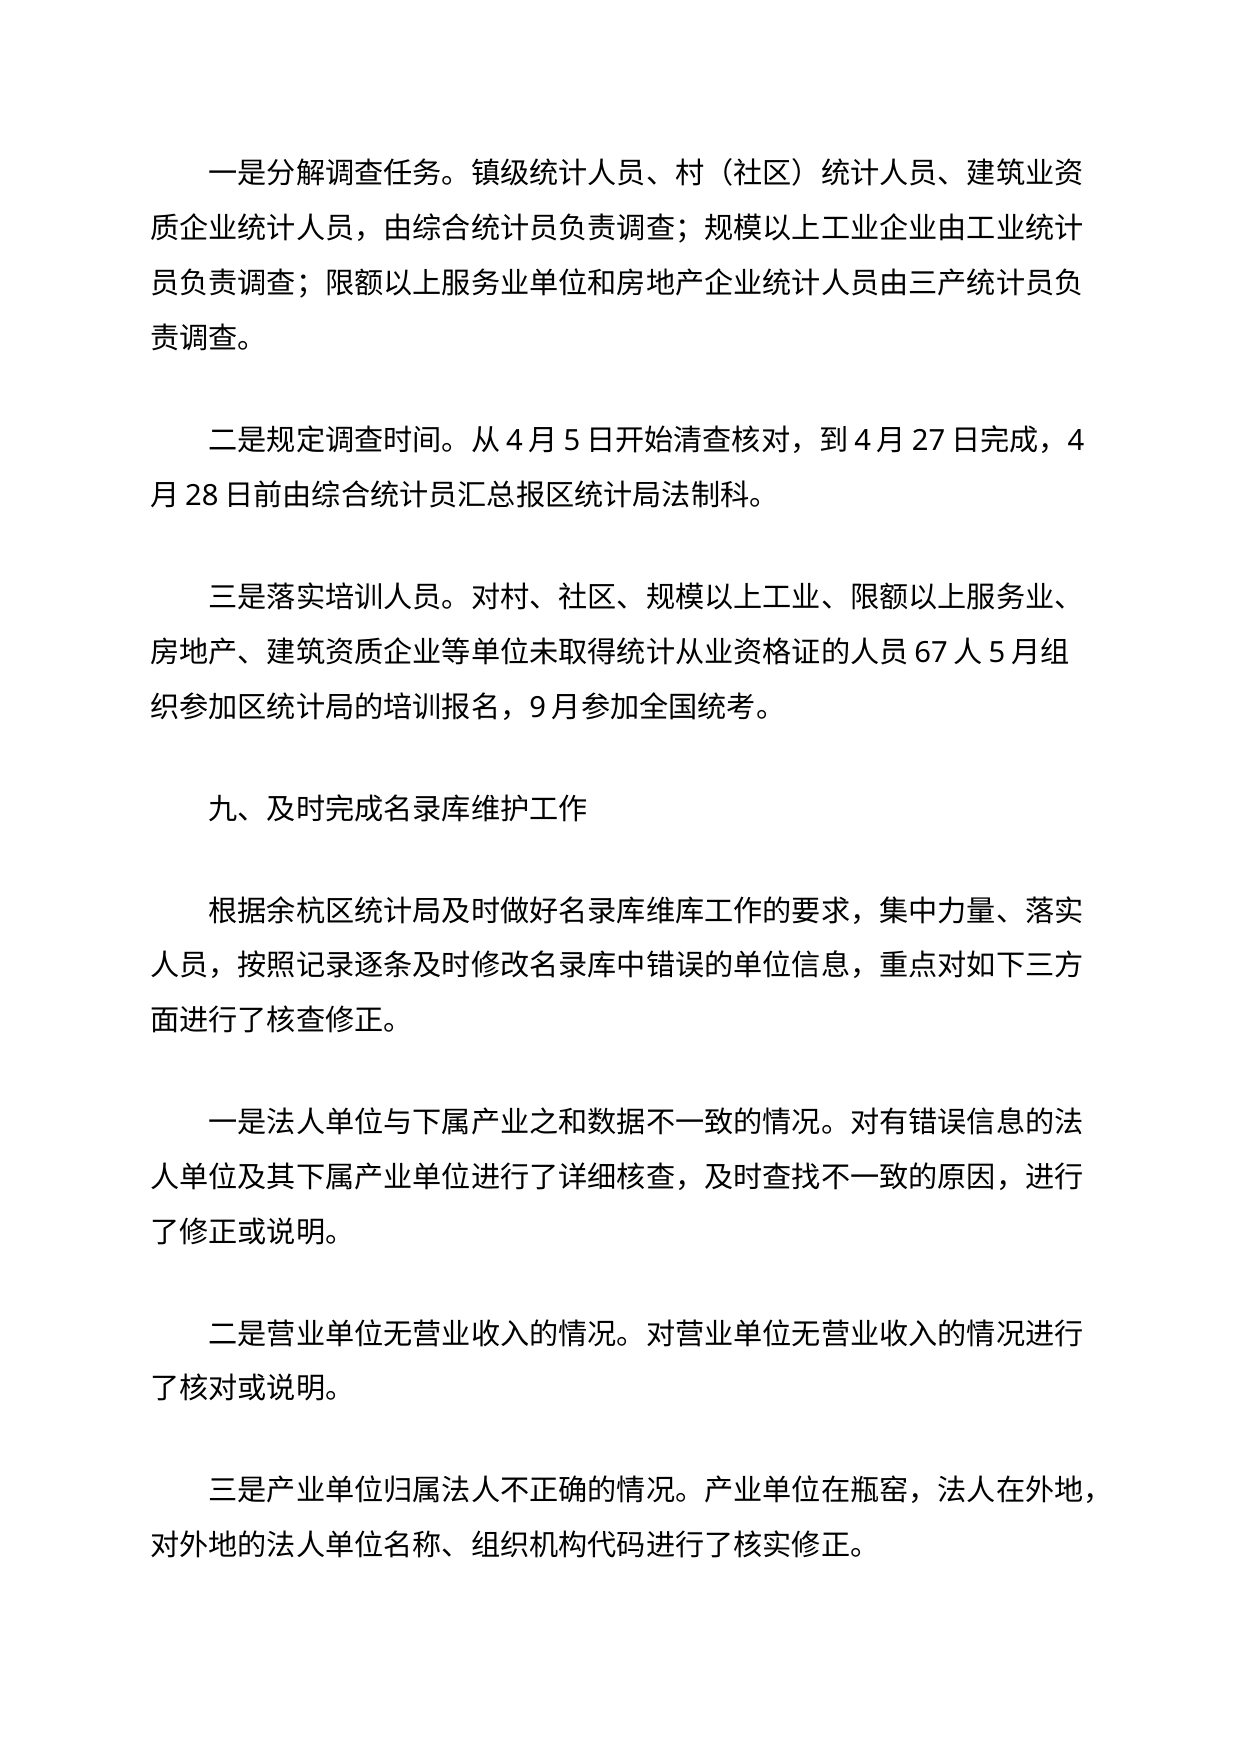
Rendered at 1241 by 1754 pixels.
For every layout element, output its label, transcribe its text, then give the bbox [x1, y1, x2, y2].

text 九、及时完成名录库维护工作 [150, 785, 1090, 828]
text 三是落实培训人员。对村、社区、规模以上工业、限额以上服务业、房地产、建筑资质企业等单位未取得统计从业资格证的人员67人5月组织参加区统计局的培训报名，9月参加全国统考。 [150, 573, 1090, 726]
text 根据余杭区统计局及时做好名录库维库工作的要求，集中力量、落实人员，按照记录逐条及时修改名录库中错误的单位信息，重点对如下三方面进行了核查修正。 [150, 887, 1090, 1039]
text 三是产业单位归属法人不正确的情况。产业单位在瓶窑，法人在外地，对外地的法人单位名称、组织机构代码进行了核实修正。 [150, 1467, 1090, 1564]
text 二是营业单位无营业收入的情况。对营业单位无营业收入的情况进行了核对或说明。 [150, 1310, 1090, 1407]
text 二是规定调查时间。从4月5日开始清查核对，到4月27日完成，4月28日前由综合统计员汇总报区统计局法制科。 [150, 416, 1090, 514]
text 一是法人单位与下属产业之和数据不一致的情况。对有错误信息的法人单位及其下属产业单位进行了详细核查，及时查找不一致的原因，进行了修正或说明。 [150, 1099, 1090, 1251]
text 一是分解调查任务。镇级统计人员、村（社区）统计人员、建筑业资质企业统计人员，由综合统计员负责调查；规模以上工业企业由工业统计员负责调查；限额以上服务业单位和房地产企业统计人员由三产统计员负责调查。 [150, 150, 1090, 357]
